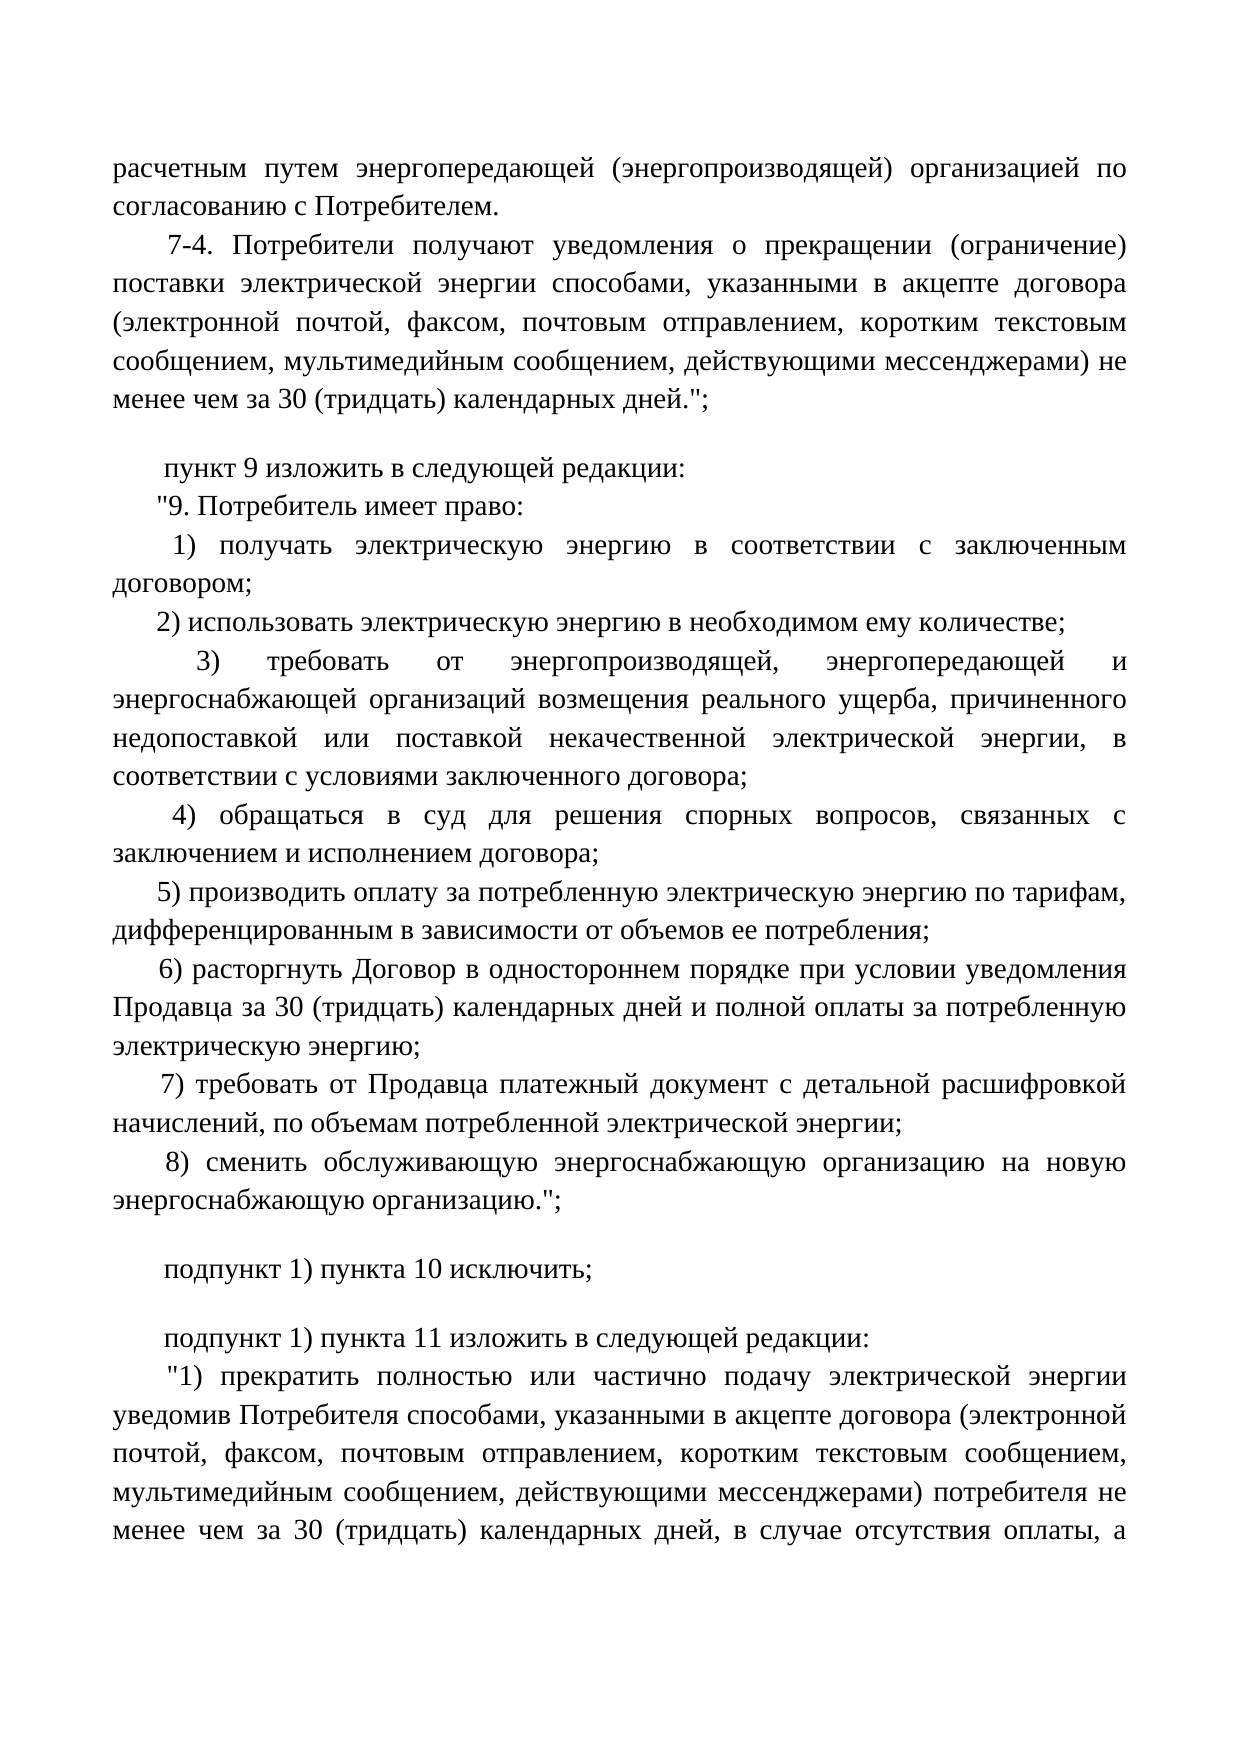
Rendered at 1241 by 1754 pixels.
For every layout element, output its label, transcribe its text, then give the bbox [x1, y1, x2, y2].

text 8) сменить обслуживающую энергоснабжающую организацию на новую энергоснабжающую организацию."; [112, 1144, 1128, 1216]
text "9. Потребитель имеет право: [112, 488, 1128, 522]
text 1) получать электрическую энергию в соответствии с заключенным договором; [112, 527, 1128, 599]
text 5) производить оплату за потребленную электрическую энергию по тарифам, дифференцированным в зависимости от объемов ее потребления; [112, 874, 1128, 946]
text 7) требовать от Продавца платежный документ с детальной расшифровкой начислений, по объемам потребленной электрической энергии; [112, 1067, 1128, 1139]
text 6) расторгнуть Договор в одностороннем порядке при условии уведомления Продавца за 30 (тридцать) календарных дней и полной оплаты за потребленную электрическую энергию; [112, 951, 1128, 1062]
text 2) использовать электрическую энергию в необходимом ему количестве; [112, 604, 1128, 638]
text 7-4. Потребители получают уведомления о прекращении (ограничение) поставки электрической энергии способами, указанными в акцепте договора (электронной почтой, факсом, почтовым отправлением, коротким текстовым сообщением, мультимедийным сообщением, действующими мессенджерами) не менее чем за 30 (тридцать) календарных дней."; [112, 227, 1128, 415]
text 4) обращаться в суд для решения спорных вопросов, связанных с заключением и исполнением договора; [112, 797, 1128, 869]
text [112, 1358, 1128, 1546]
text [112, 150, 1128, 222]
text подпункт 1) пункта 10 исключить; [112, 1251, 1128, 1284]
text подпункт 1) пункта 11 изложить в следующей редакции: [112, 1320, 1128, 1353]
text 3) требовать от энергопроизводящей, энергопередающей и энергоснабжающей организаций возмещения реального ущерба, причиненного недопоставкой или поставкой некачественной электрической энергии, в соответствии с условиями заключенного договора; [112, 643, 1128, 792]
text пункт 9 изложить в следующей редакции: [112, 450, 1128, 483]
